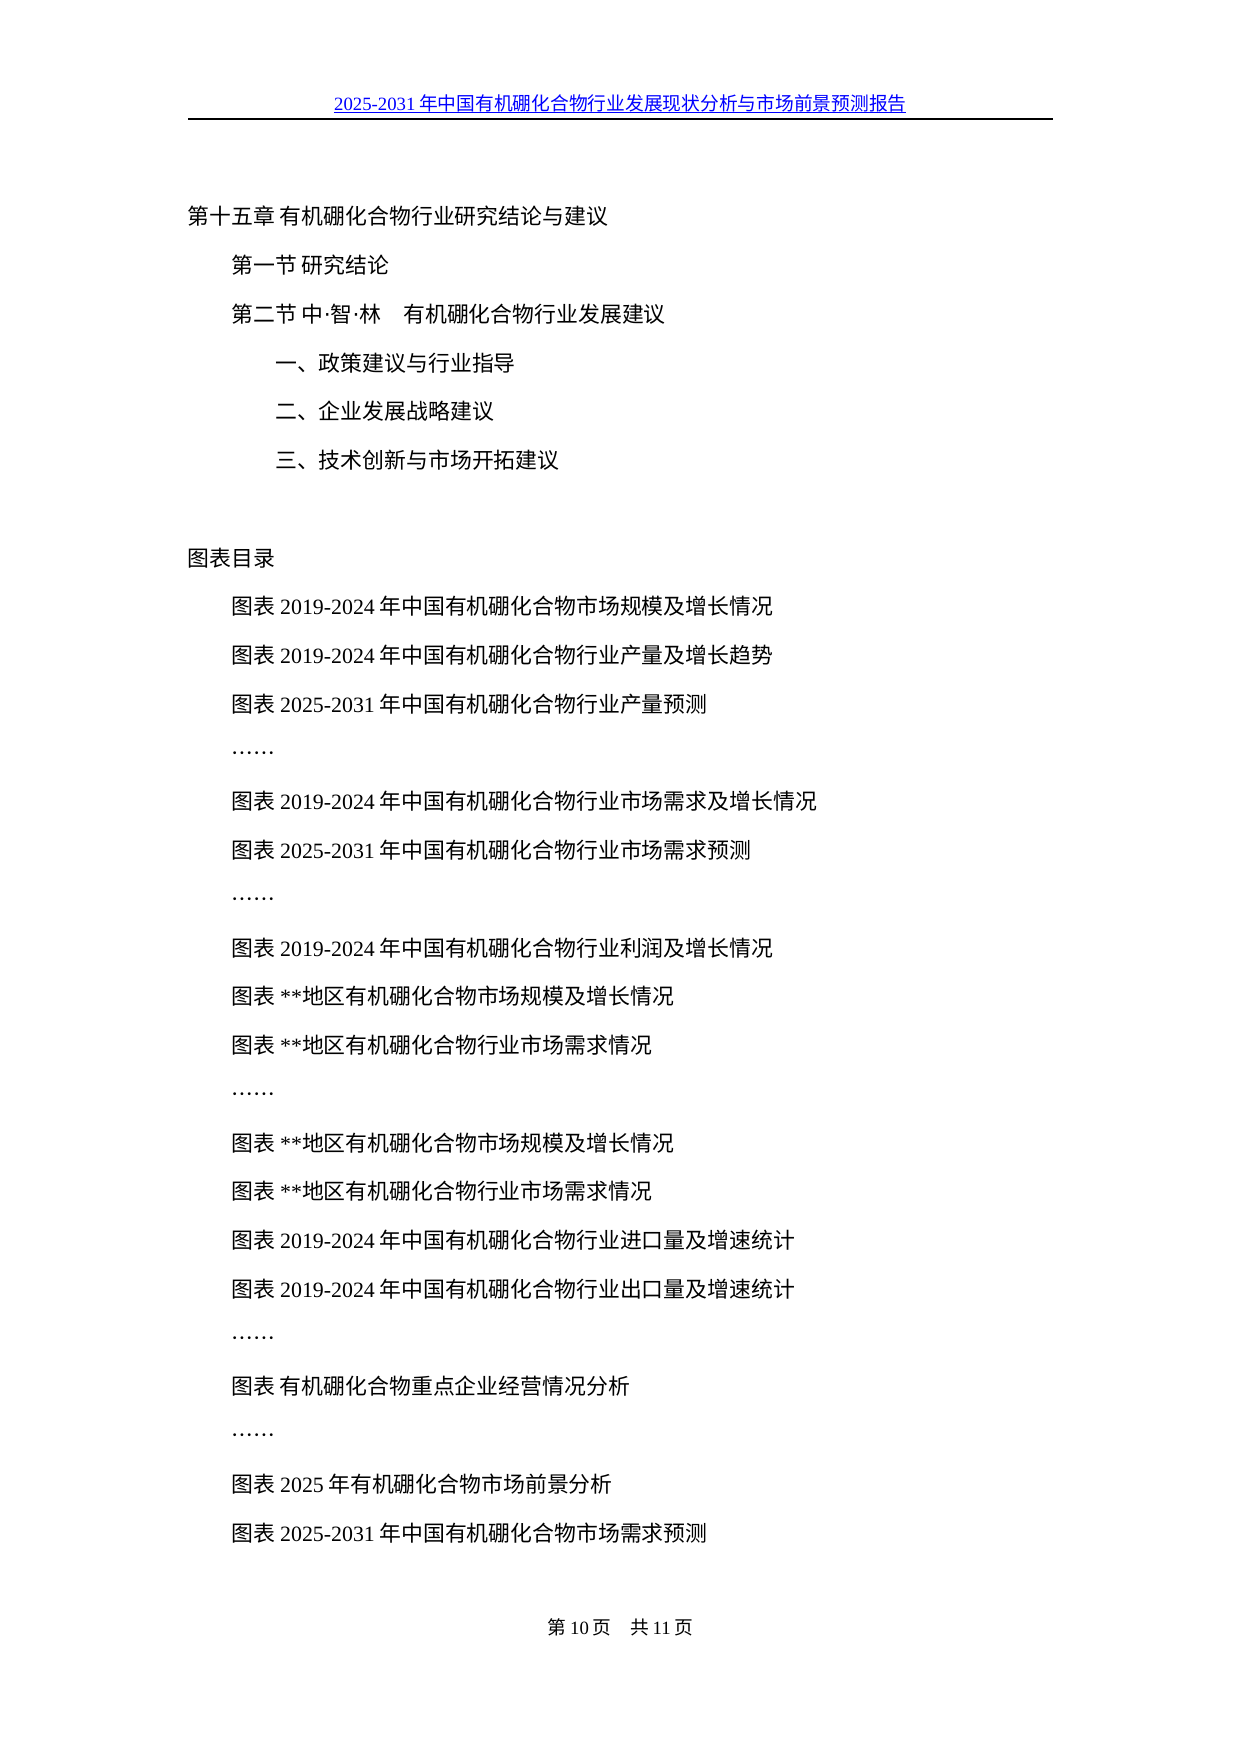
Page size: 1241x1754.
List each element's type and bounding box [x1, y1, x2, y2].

text [187, 150, 1053, 1548]
